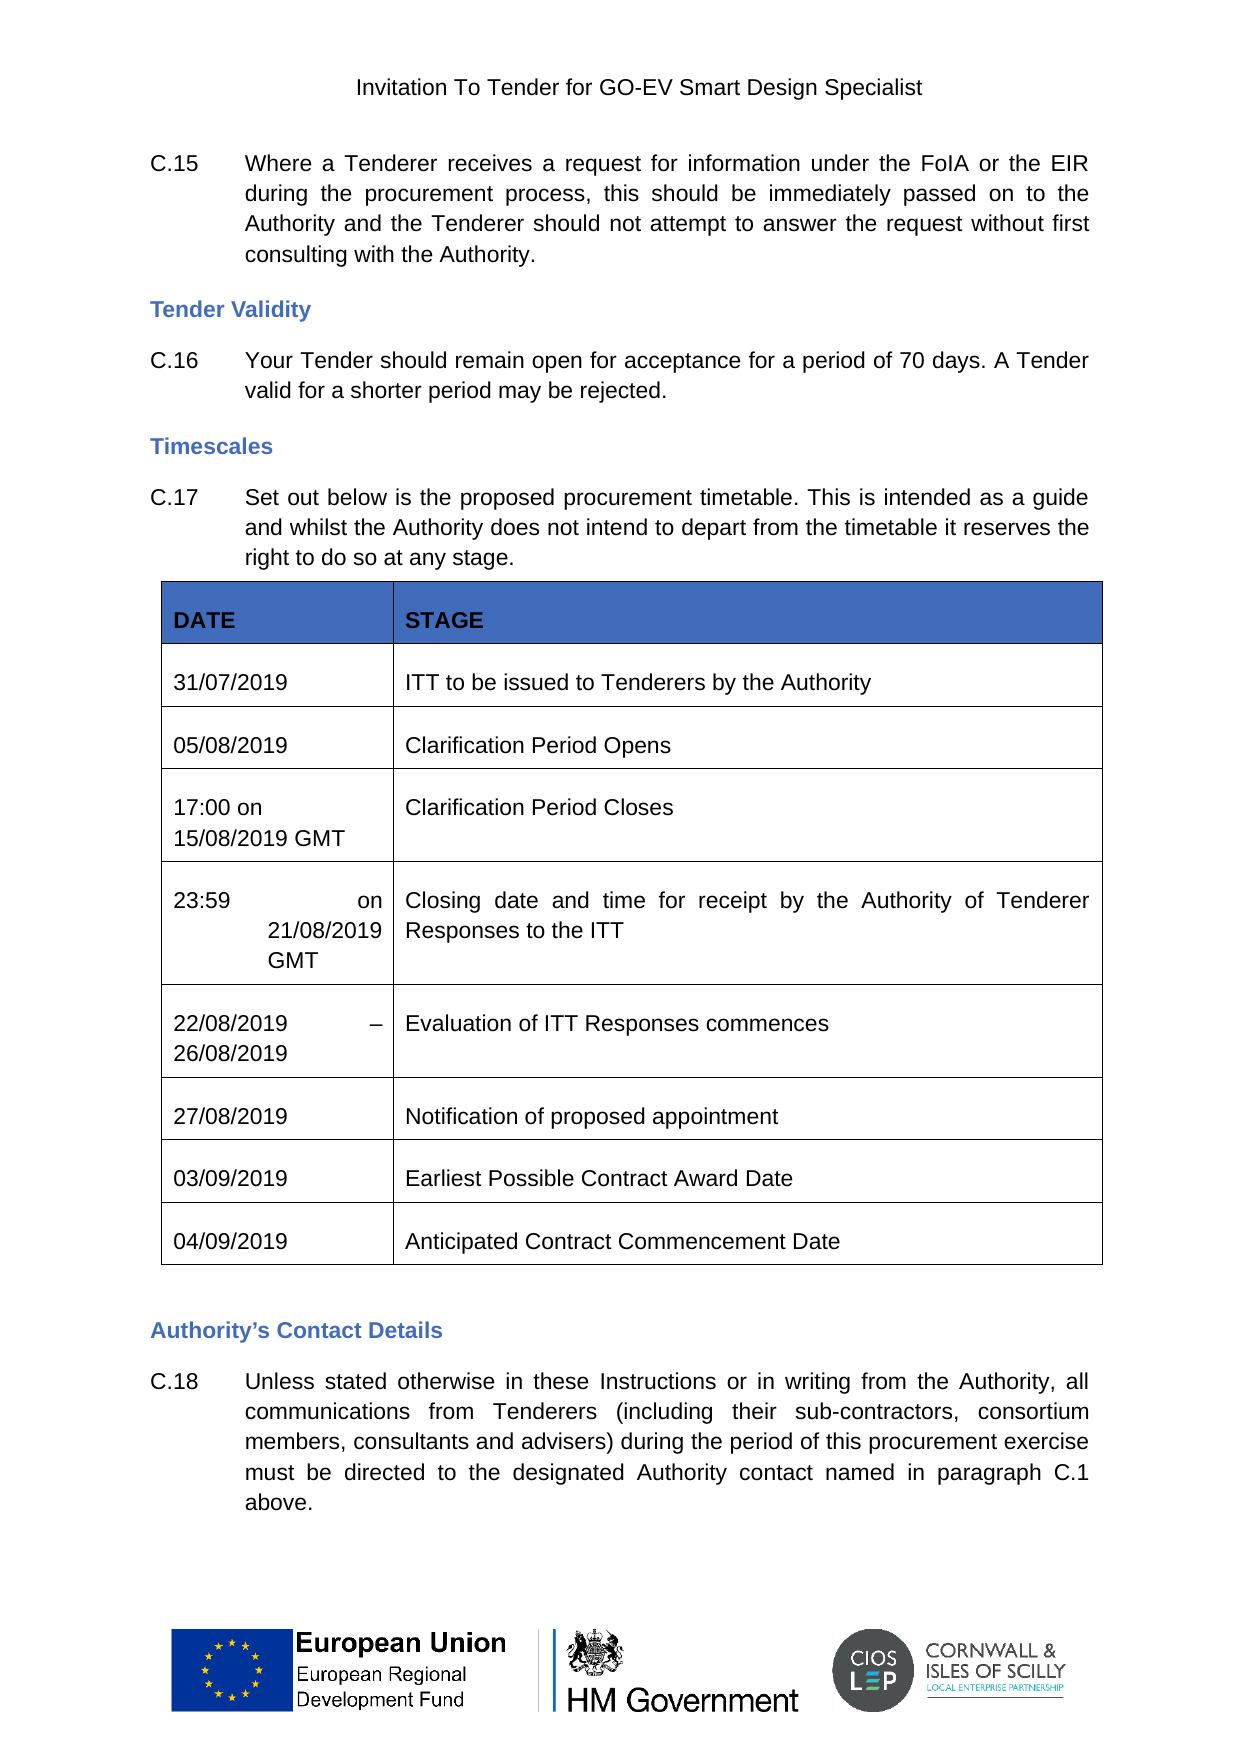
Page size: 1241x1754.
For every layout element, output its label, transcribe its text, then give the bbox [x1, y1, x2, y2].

subtitle Your Tender should remain open for acceptance for a period of 70 days. A Tender valid for a shorter period may be rejected. [150, 347, 1090, 404]
table_cell Clarification Period Opens [394, 707, 1102, 768]
table_cell 22/08/2019 – 26/08/2019 [162, 985, 393, 1077]
subtitle Tender Validity [150, 296, 1090, 322]
table_cell Evaluation of ITT Responses commences [394, 985, 1102, 1077]
subtitle Set out below is the proposed procurement timetable. This is intended as a guide and whilst the Authority does not intend to depart from the timetable it reserves the right to do so at any stage. [150, 484, 1090, 571]
subtitle Unless stated otherwise in these Instructions or in writing from the Authority, all communications from Tenderers (including their sub-contractors, consortium members, consultants and advisers) during the period of this procurement exercise must be directed to the designated Authority contact named in paragraph C.1 above. [150, 1368, 1090, 1515]
table_cell Earliest Possible Contract Award Date [394, 1140, 1102, 1202]
subtitle Timescales [150, 433, 1090, 459]
table_header DATE [162, 582, 393, 643]
table_cell Notification of proposed appointment [394, 1078, 1102, 1139]
table_cell 03/09/2019 [162, 1140, 393, 1202]
table_cell ITT to be issued to Tenderers by the Authority [394, 644, 1102, 706]
subtitle Where a Tenderer receives a request for information under the FoIA or the EIR during the procurement process, this should be immediately passed on to the Authority and the Tenderer should not attempt to answer the request without first consulting with the Authority. [150, 150, 1090, 267]
table_cell Anticipated Contract Commencement Date [394, 1203, 1102, 1264]
table_cell 05/08/2019 [162, 707, 393, 768]
table_cell Closing date and time for receipt by the Authority of Tenderer Responses to the ITT [394, 862, 1102, 984]
picture [150, 1629, 1091, 1712]
table_cell 04/09/2019 [162, 1203, 393, 1264]
subtitle Authority’s Contact Details [150, 1317, 1090, 1343]
table_header STAGE [394, 582, 1102, 643]
table_cell 17:00 on 15/08/2019 GMT [162, 769, 393, 861]
table_cell Clarification Period Closes [394, 769, 1102, 861]
table_cell 23:59 on 21/08/2019 GMT [162, 862, 393, 984]
table_cell 31/07/2019 [162, 644, 393, 706]
table_cell 27/08/2019 [162, 1078, 393, 1139]
